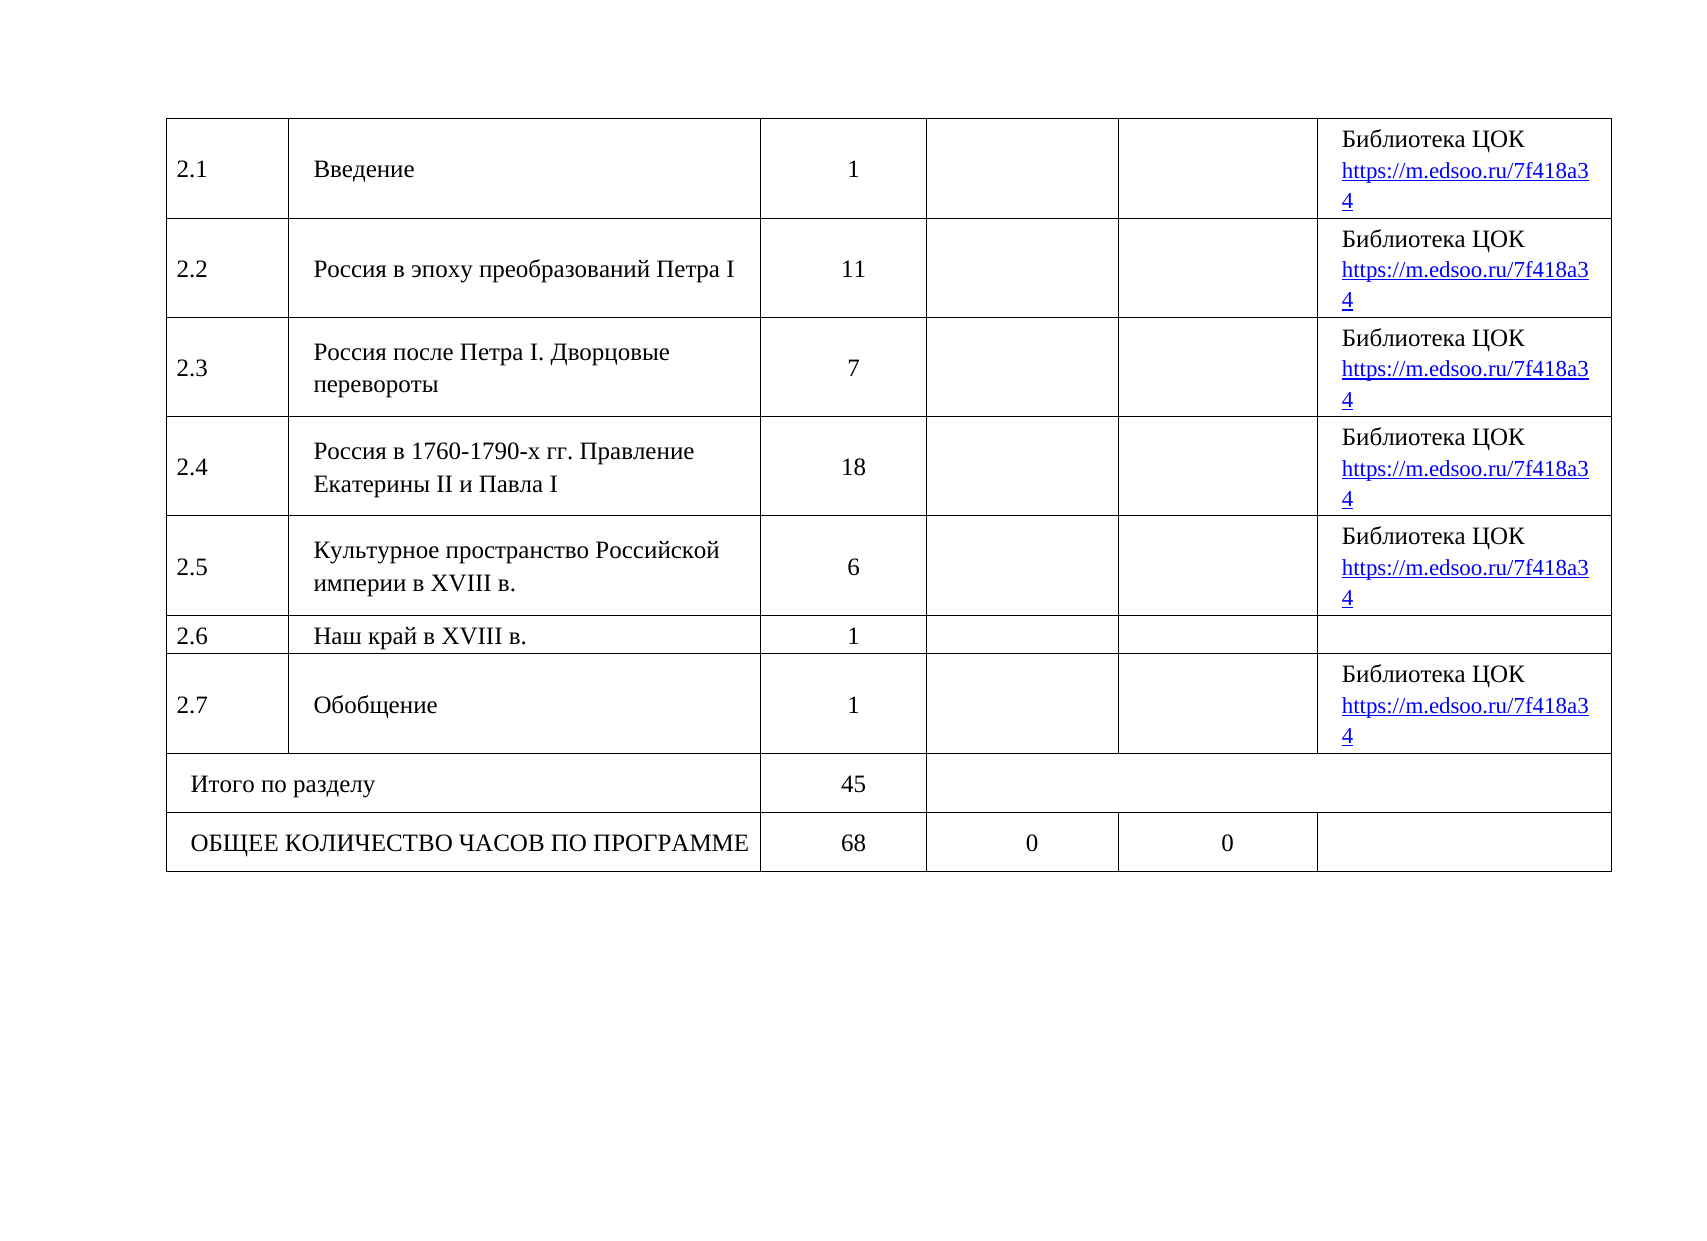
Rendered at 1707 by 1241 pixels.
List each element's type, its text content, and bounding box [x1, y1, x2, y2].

table_cell 1 [761, 654, 926, 753]
table_cell Итого по разделу [167, 754, 760, 812]
table_cell Наш край в XVIII в. [289, 616, 760, 653]
table_cell 18 [761, 417, 926, 515]
table_cell [927, 516, 1118, 614]
table_cell 11 [761, 219, 926, 317]
table_cell Россия после Петра I. Дворцовые перевороты [289, 318, 760, 416]
table_cell Библиотека ЦОК https://m.edsoo.ru/7f418a34 [1318, 318, 1611, 416]
table_cell [927, 654, 1118, 753]
table_cell ОБЩЕЕ КОЛИЧЕСТВО ЧАСОВ ПО ПРОГРАММЕ [167, 813, 760, 871]
table_cell [927, 219, 1118, 317]
table_cell [1119, 417, 1317, 515]
table_cell 2.1 [167, 119, 288, 217]
table_cell 0 [927, 813, 1118, 871]
table_cell [927, 318, 1118, 416]
table_cell 68 [761, 813, 926, 871]
table_cell 2.4 [167, 417, 288, 515]
table_cell 2.5 [167, 516, 288, 614]
table_cell 2.7 [167, 654, 288, 753]
table_cell [927, 754, 1611, 812]
table_cell [927, 417, 1118, 515]
table_cell [1318, 616, 1611, 653]
table_cell 1 [761, 616, 926, 653]
table_cell Библиотека ЦОК https://m.edsoo.ru/7f418a34 [1318, 654, 1611, 753]
table_cell [1119, 516, 1317, 614]
table_cell 0 [1119, 813, 1317, 871]
table_cell [1318, 813, 1611, 871]
table_cell Библиотека ЦОК https://m.edsoo.ru/7f418a34 [1318, 417, 1611, 515]
table_cell Россия в 1760-1790-х гг. Правление Екатерины II и Павла I [289, 417, 760, 515]
table_cell 2.2 [167, 219, 288, 317]
table_cell 1 [761, 119, 926, 217]
table_cell [1119, 119, 1317, 217]
table_cell Культурное пространство Российской империи в XVIII в. [289, 516, 760, 614]
table_cell Библиотека ЦОК https://m.edsoo.ru/7f418a34 [1318, 219, 1611, 317]
table_cell [1119, 219, 1317, 317]
table_cell 2.3 [167, 318, 288, 416]
table_cell Введение [289, 119, 760, 217]
table_cell Обобщение [289, 654, 760, 753]
table_cell [927, 616, 1118, 653]
table_cell 2.6 [167, 616, 288, 653]
table_cell [1119, 616, 1317, 653]
table_cell Библиотека ЦОК https://m.edsoo.ru/7f418a34 [1318, 516, 1611, 614]
table_cell 6 [761, 516, 926, 614]
table_cell [927, 119, 1118, 217]
table_cell Библиотека ЦОК https://m.edsoo.ru/7f418a34 [1318, 119, 1611, 217]
table_cell 45 [761, 754, 926, 812]
table_cell [1119, 318, 1317, 416]
table_cell 7 [761, 318, 926, 416]
table_cell Россия в эпоху преобразований Петра I [289, 219, 760, 317]
table_cell [1119, 654, 1317, 753]
